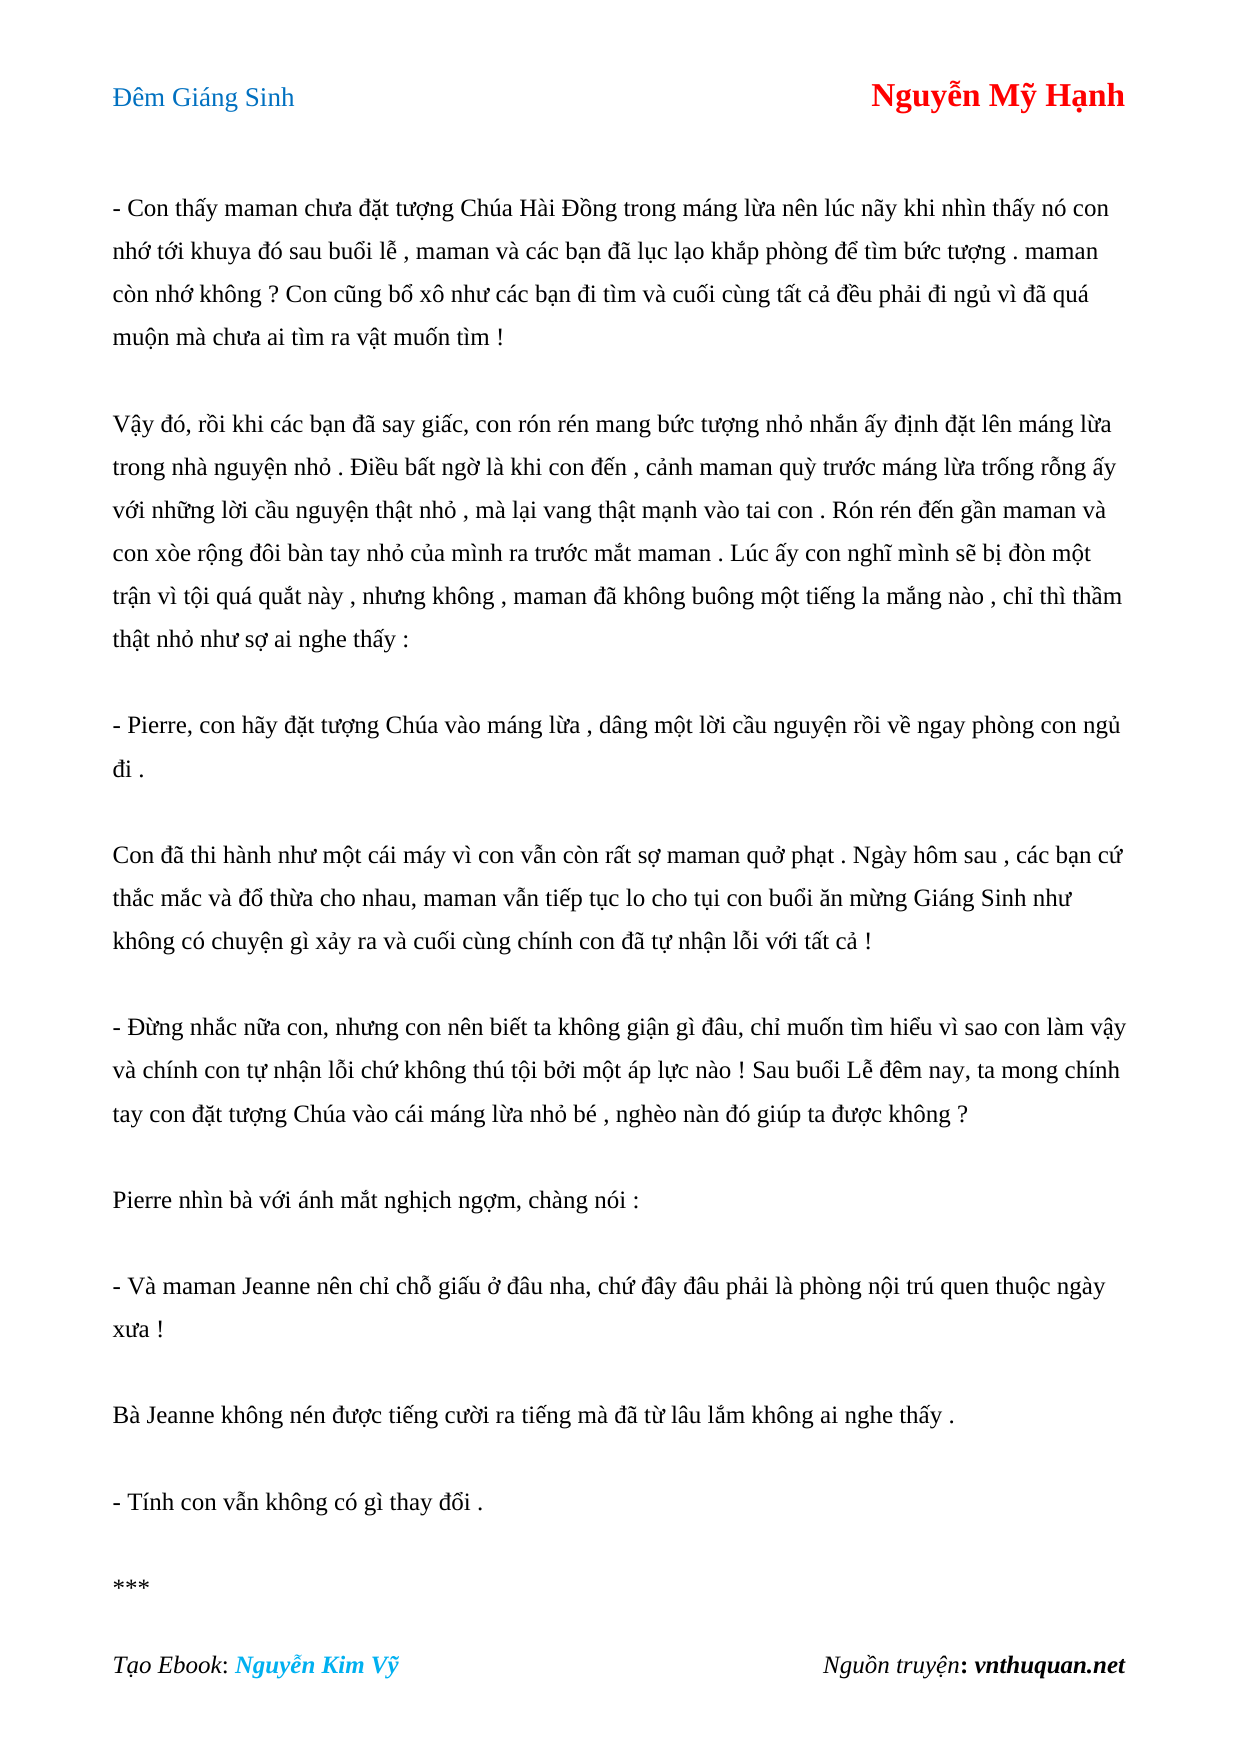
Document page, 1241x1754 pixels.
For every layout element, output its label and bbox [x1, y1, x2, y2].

text [112, 150, 1128, 1602]
